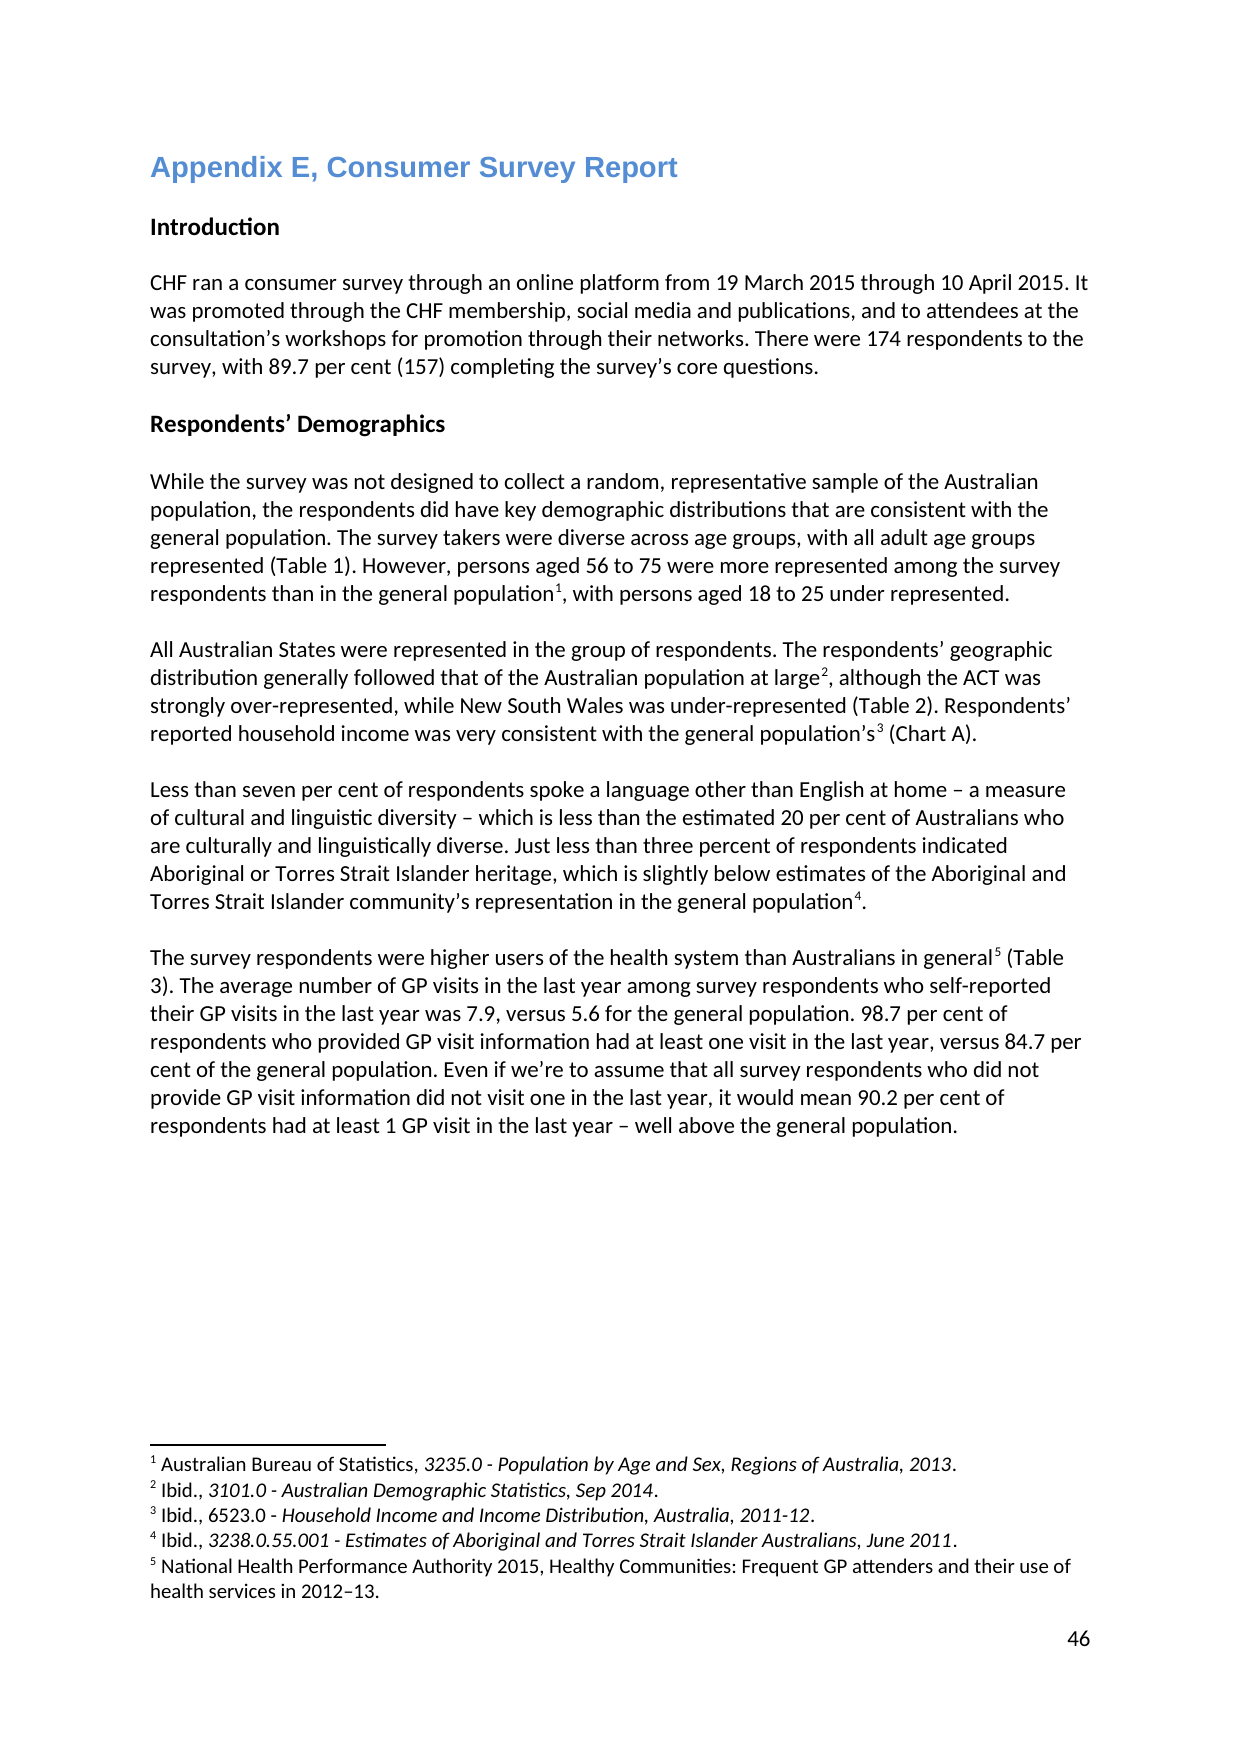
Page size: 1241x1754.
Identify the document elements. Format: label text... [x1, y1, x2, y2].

subtitle Appendix E, Consumer Survey Report [150, 150, 1090, 183]
text CHF ran a consumer survey through an online platform from 19 March 2015 through 10 April 2015. It was promoted through the CHF membership, social media and publications, and to attendees at the consultation’s workshops for promotion through their networks. There were 174 respondents to the survey, with 89.7 per cent (157) completing the survey’s core questions. [150, 268, 1090, 381]
text The survey respondents were higher users of the health system than Australians in general (Table 3). The average number of GP visits in the last year among survey respondents who self-reported their GP visits in the last year was 7.9, versus 5.6 for the general population. 98.7 per cent of respondents who provided GP visit information had at least one visit in the last year, versus 84.7 per cent of the general population. Even if we’re to assume that all survey respondents who did not provide GP visit information did not visit one in the last year, it would mean 90.2 per cent of respondents had at least 1 GP visit in the last year – well above the general population. [150, 943, 1090, 1139]
subtitle Respondents’ Demographics [150, 408, 1090, 439]
text While the survey was not designed to collect a random, representative sample of the Australian population, the respondents did have key demographic distributions that are consistent with the general population. The survey takers were diverse across age groups, with all adult age groups represented (Table 1). However, persons aged 56 to 75 were more represented among the survey respondents than in the general population, with persons aged 18 to 25 under represented. [150, 467, 1090, 607]
subtitle Introduction [150, 212, 1090, 242]
text Less than seven per cent of respondents spoke a language other than English at home – a measure of cultural and linguistic diversity – which is less than the estimated 20 per cent of Australians who are culturally and linguistically diverse. Just less than three percent of respondents indicated Aboriginal or Torres Strait Islander heritage, which is slightly below estimates of the Aboriginal and Torres Strait Islander community’s representation in the general population. [150, 775, 1090, 915]
text All Australian States were represented in the group of respondents. The respondents’ geographic distribution generally followed that of the Australian population at large, although the ACT was strongly over-represented, while New South Wales was under-represented (Table 2). Respondents’ reported household income was very consistent with the general population’s (Chart A). [150, 635, 1090, 747]
